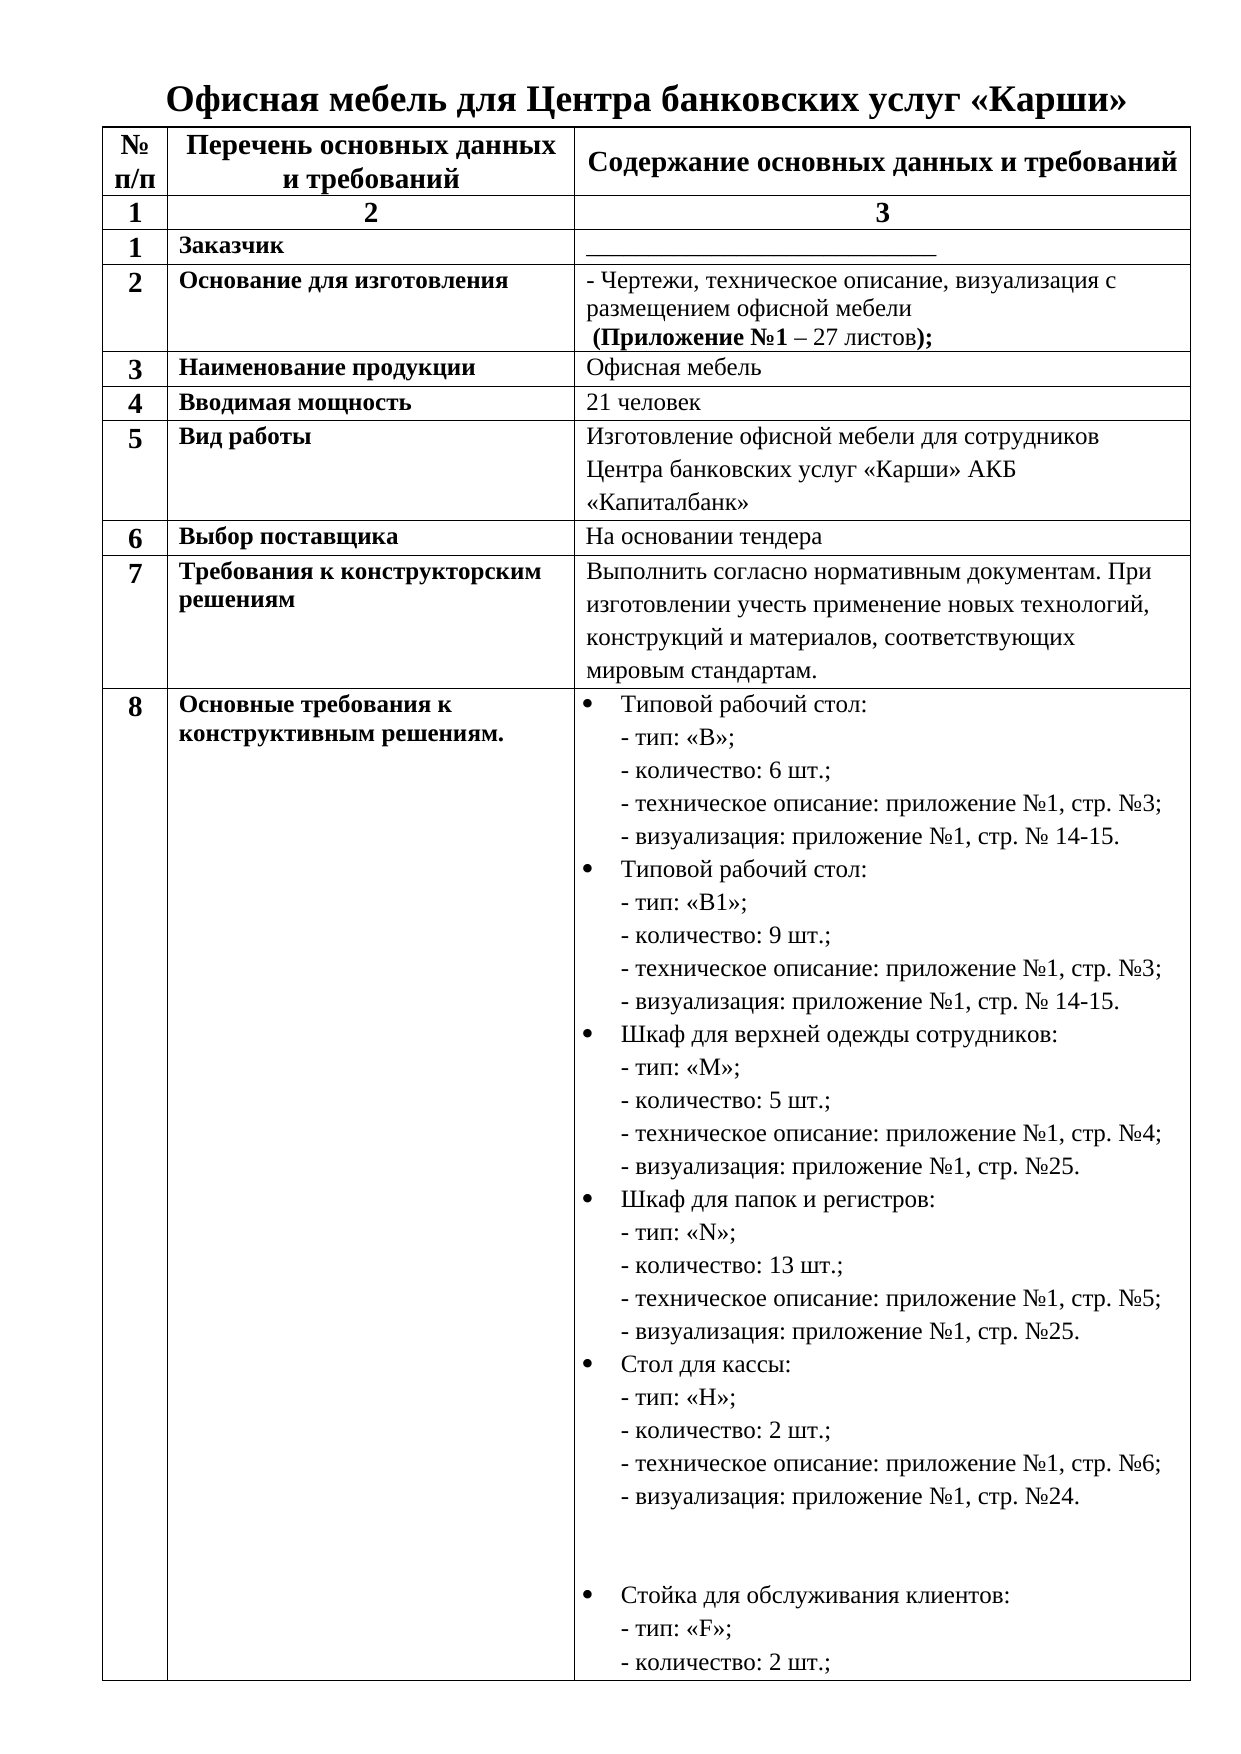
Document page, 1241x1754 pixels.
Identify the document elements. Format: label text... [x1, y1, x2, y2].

table_cell Заказчик [168, 230, 574, 264]
table_cell 1 [103, 196, 167, 229]
table_cell Наименование продукции [168, 352, 574, 386]
table_cell Вводимая мощность [168, 387, 574, 420]
table_header Перечень основных данных и требований [168, 128, 574, 194]
table_cell ____________________________ [575, 230, 1190, 264]
table_cell Основание для изготовления [168, 265, 574, 351]
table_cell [168, 689, 574, 1679]
table_cell Офисная мебель [575, 352, 1190, 386]
table_cell 2 [103, 265, 167, 351]
table_cell 2 [168, 196, 574, 229]
table_header № п/п [103, 128, 167, 194]
table_cell Изготовление офисной мебели для сотрудников Центра банковских услуг «Карши» АКБ «Капиталбанк» [575, 421, 1190, 520]
table_cell 7 [103, 556, 167, 688]
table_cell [575, 689, 1190, 1679]
table_cell 4 [103, 387, 167, 420]
table_cell 3 [103, 352, 167, 386]
table_cell 21 человек [575, 387, 1190, 420]
table_cell 5 [103, 421, 167, 520]
table_cell 3 [575, 196, 1190, 229]
table_cell 8 [103, 689, 167, 1679]
text Офисная мебель для Центра банковских услуг «Карши» [118, 77, 1175, 120]
table_cell - Чертежи, техническое описание, визуализация с размещением офисной мебели (Приложение №1 – 27 листов); [575, 265, 1190, 351]
table_cell Выбор поставщика [168, 521, 574, 555]
table_cell 6 [103, 521, 167, 555]
table_header Содержание основных данных и требований [575, 128, 1190, 194]
table_cell Вид работы [168, 421, 574, 520]
table_cell 1 [103, 230, 167, 264]
table_cell Требования к конструкторским решениям [168, 556, 574, 688]
table_cell На основании тендера [575, 521, 1190, 555]
table_cell Выполнить согласно нормативным документам. При изготовлении учесть применение новых технологий, конструкций и материалов, соответствующих мировым стандартам. [575, 556, 1190, 688]
